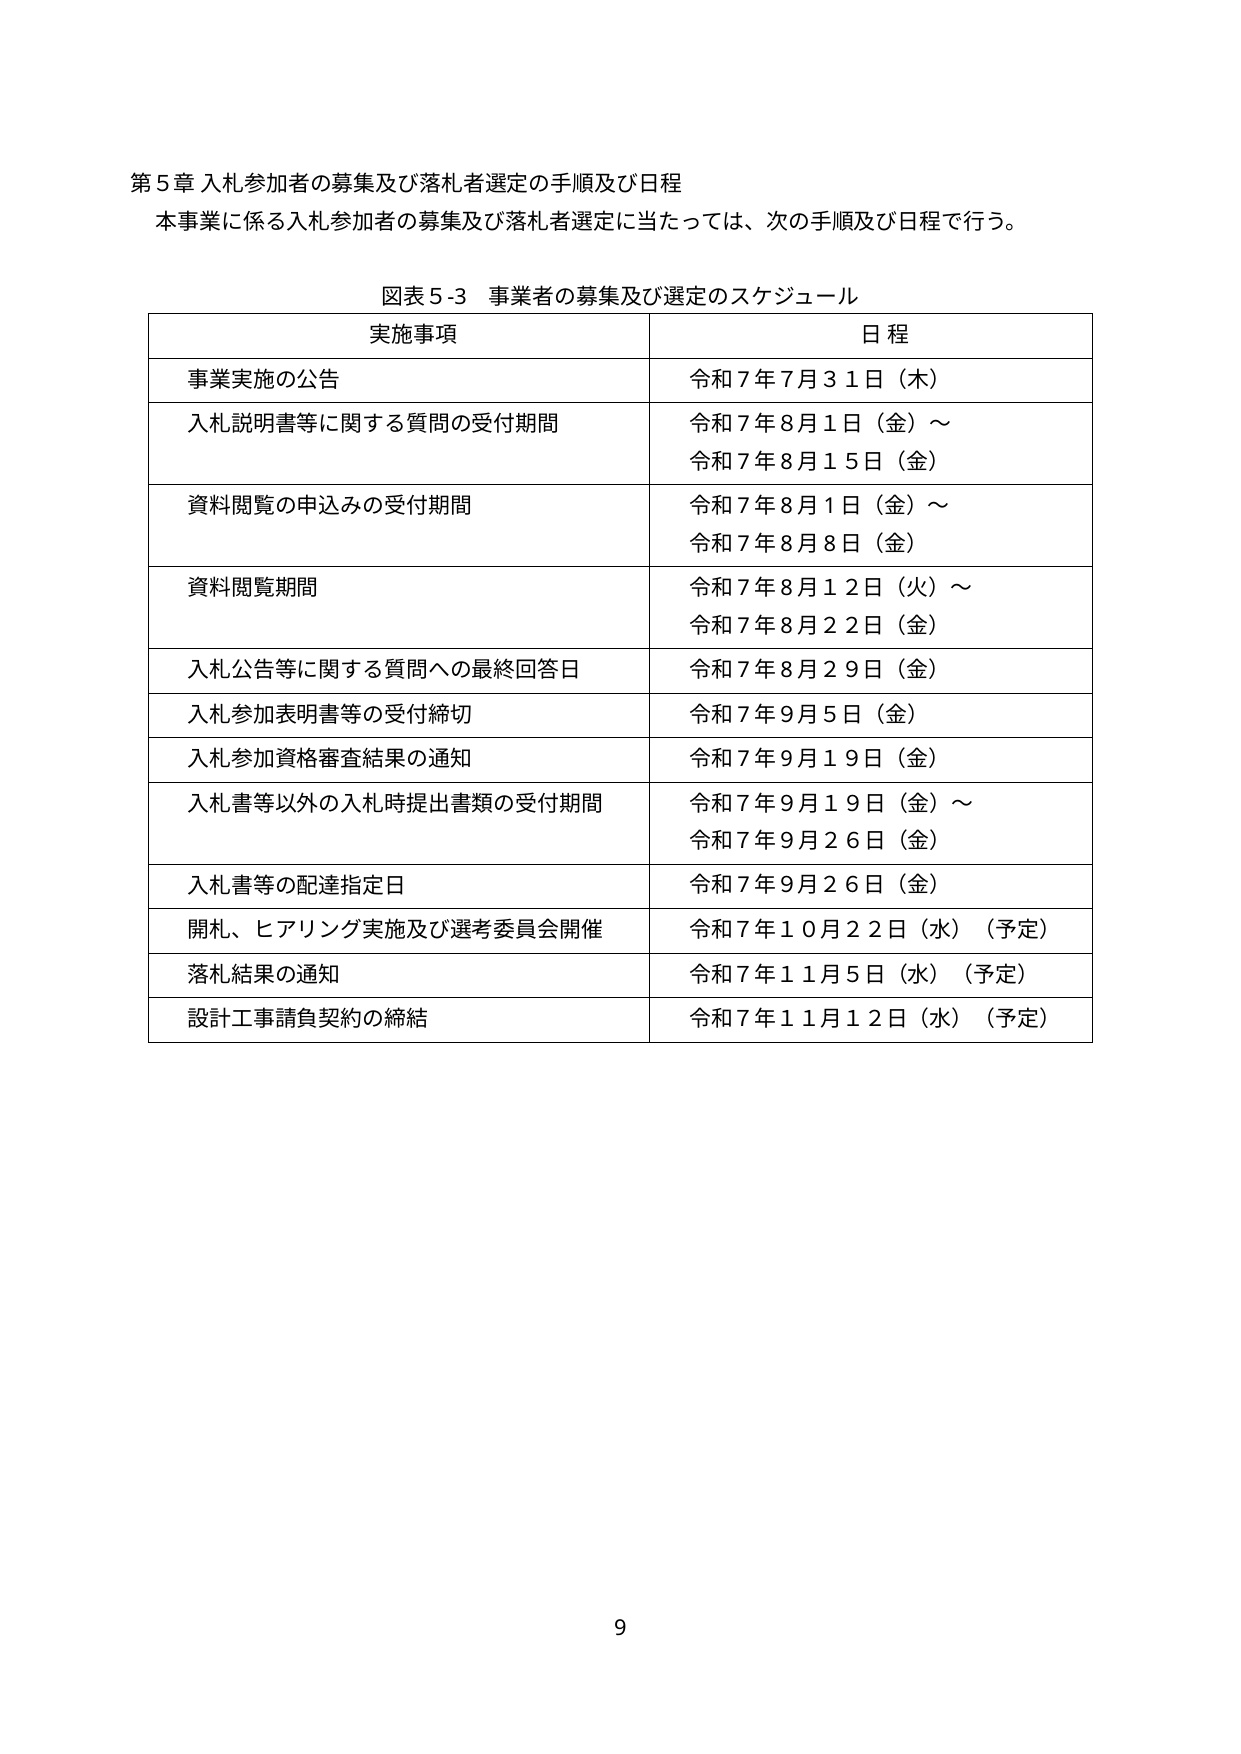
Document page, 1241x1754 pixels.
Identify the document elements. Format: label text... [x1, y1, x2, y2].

table_cell 落札結果の通知 [149, 954, 649, 997]
table_cell 設計工事請負契約の締結 [149, 998, 649, 1042]
table_cell 令和7年９月２６日（金） [650, 865, 1092, 908]
table_cell 入札参加表明書等の受付締切 [149, 694, 649, 737]
table_cell 入札書等の配達指定日 [149, 865, 649, 908]
table_cell 令和7年９月５日（金） [650, 694, 1092, 737]
table_header 日 程 [650, 314, 1092, 358]
text 本事業に係る入札参加者の募集及び落札者選定に当たっては、次の手順及び日程で行う。 [133, 201, 1110, 238]
table_cell 入札公告等に関する質問への最終回答日 [149, 649, 649, 693]
table_cell 令和７年１０月２２日（水）（予定） [650, 909, 1092, 953]
subtitle 入札参加者の募集及び落札者選定の手順及び日程 [130, 163, 1110, 201]
table_cell 令和7年8月１２日（火）～ 令和7年8月２２日（金） [650, 567, 1092, 648]
table_cell 資料閲覧期間 [149, 567, 649, 648]
table_cell 開札、ヒアリング実施及び選考委員会開催 [149, 909, 649, 953]
table_cell 資料閲覧の申込みの受付期間 [149, 485, 649, 566]
table_cell 令和7年８月１日（金）～ 令和7年8月１５日（金） [650, 403, 1092, 484]
table_cell 入札書等以外の入札時提出書類の受付期間 [149, 783, 649, 864]
table_cell 令和7年8月1日（金）～ 令和7年8月8日（金） [650, 485, 1092, 566]
table_cell 令和７年９月１９日（金）～ 令和７年９月２６日（金） [650, 783, 1092, 864]
table_cell 令和7年７月３１日（木） [650, 359, 1092, 402]
table_cell 令和７年１１月５日（水）（予定） [650, 954, 1092, 997]
table_cell 事業実施の公告 [149, 359, 649, 402]
table_header 実施事項 [149, 314, 649, 358]
table_cell 令和7年8月２９日（金） [650, 649, 1092, 693]
table_cell 入札説明書等に関する質問の受付期間 [149, 403, 649, 484]
table_cell 入札参加資格審査結果の通知 [149, 738, 649, 782]
table_cell 令和７年１１月１２日（水）（予定） [650, 998, 1092, 1042]
table_cell 令和7年9月１９日（金） [650, 738, 1092, 782]
